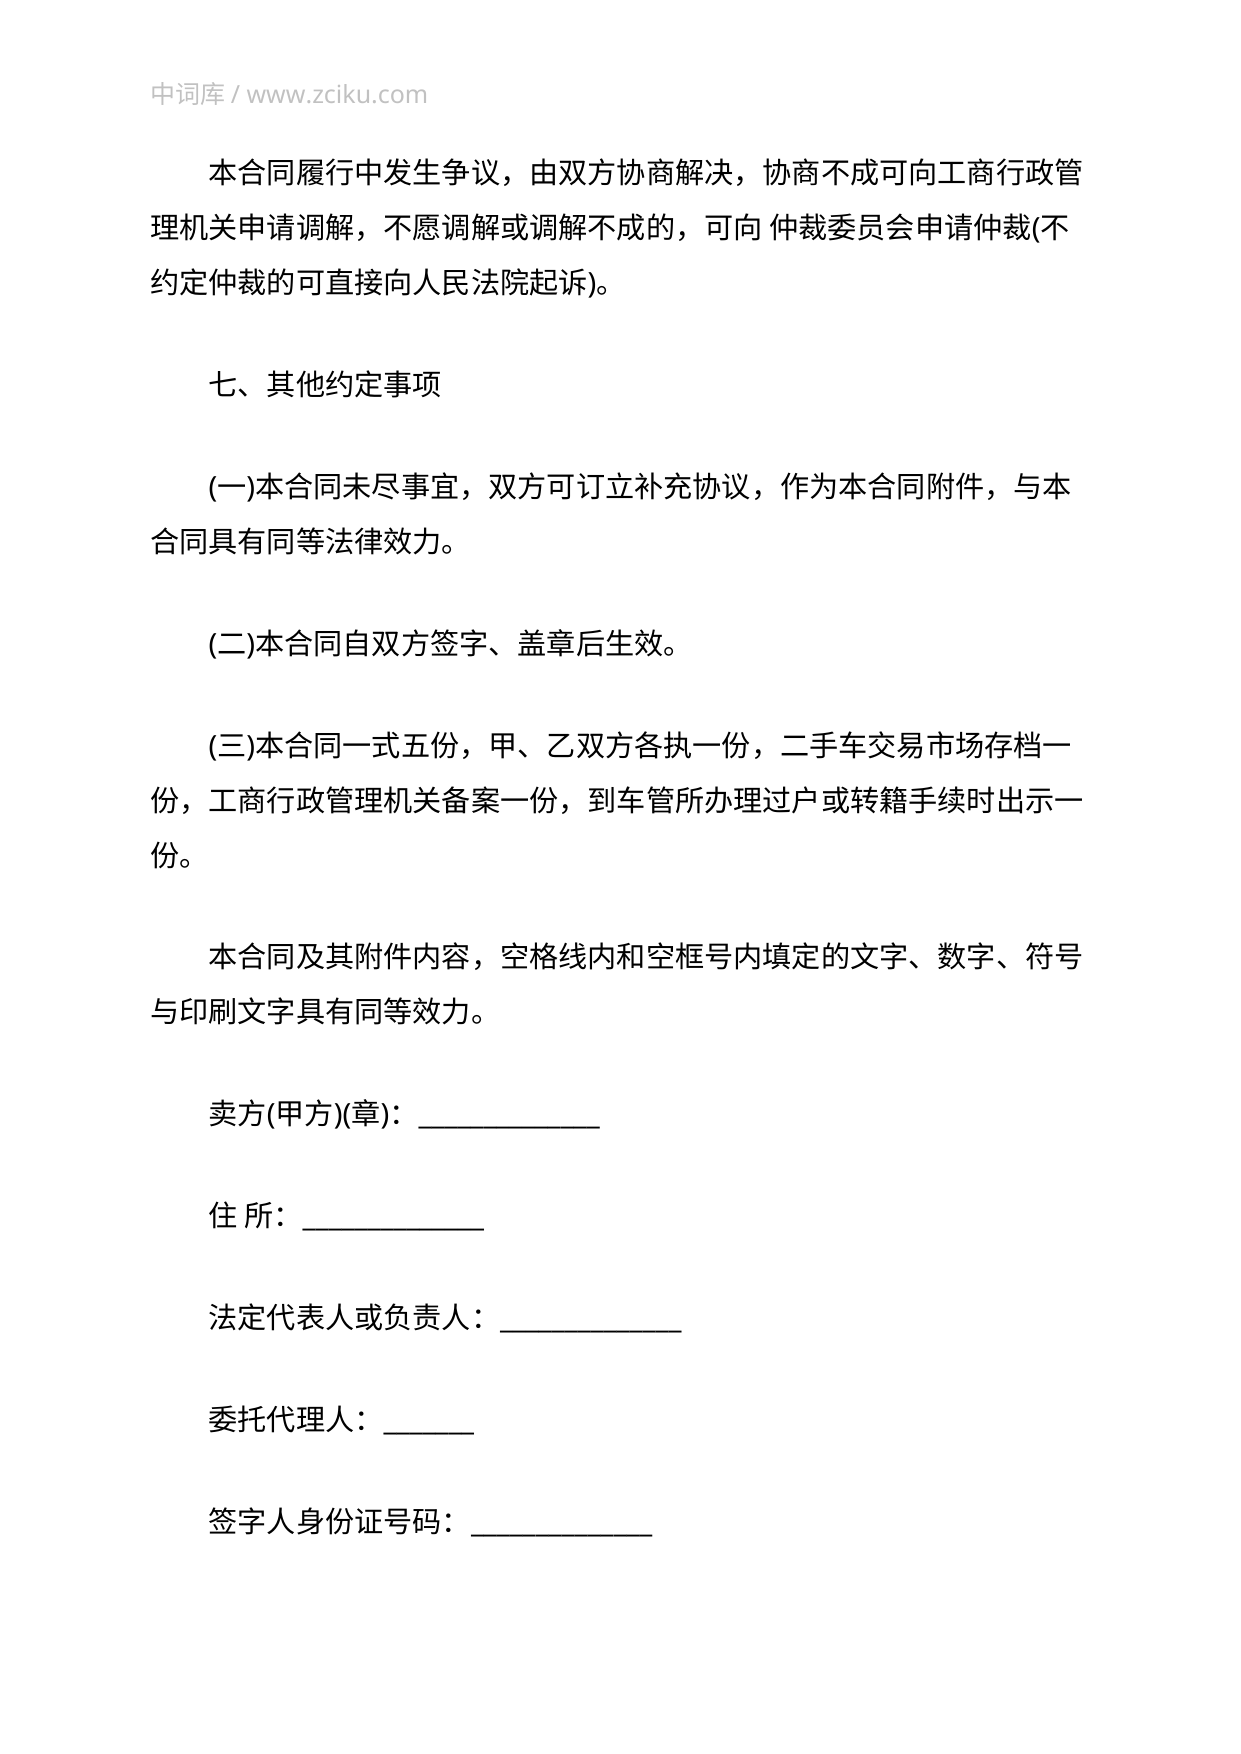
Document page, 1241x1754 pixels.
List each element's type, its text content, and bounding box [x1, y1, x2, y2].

text 签字人身份证号码：______________ [150, 1499, 1090, 1541]
text 本合同及其附件内容，空格线内和空框号内填定的文字、数字、符号与印刷文字具有同等效力。 [150, 934, 1090, 1031]
text 本合同履行中发生争议，由双方协商解决，协商不成可向工商行政管理机关申请调解，不愿调解或调解不成的，可向 仲裁委员会申请仲裁(不约定仲裁的可直接向人民法院起诉)。 [150, 150, 1090, 302]
text 住 所：______________ [150, 1193, 1090, 1235]
text (二)本合同自双方签字、盖章后生效。 [150, 620, 1090, 663]
text 委托代理人：_______ [150, 1397, 1090, 1439]
text 七、其他约定事项 [150, 362, 1090, 404]
text (三)本合同一式五份，甲、乙双方各执一份，二手车交易市场存档一份，工商行政管理机关备案一份，到车管所办理过户或转籍手续时出示一份。 [150, 722, 1090, 874]
text (一)本合同未尽事宜，双方可订立补充协议，作为本合同附件，与本合同具有同等法律效力。 [150, 464, 1090, 561]
text 法定代表人或负责人：______________ [150, 1295, 1090, 1337]
text 卖方(甲方)(章)：______________ [150, 1091, 1090, 1133]
